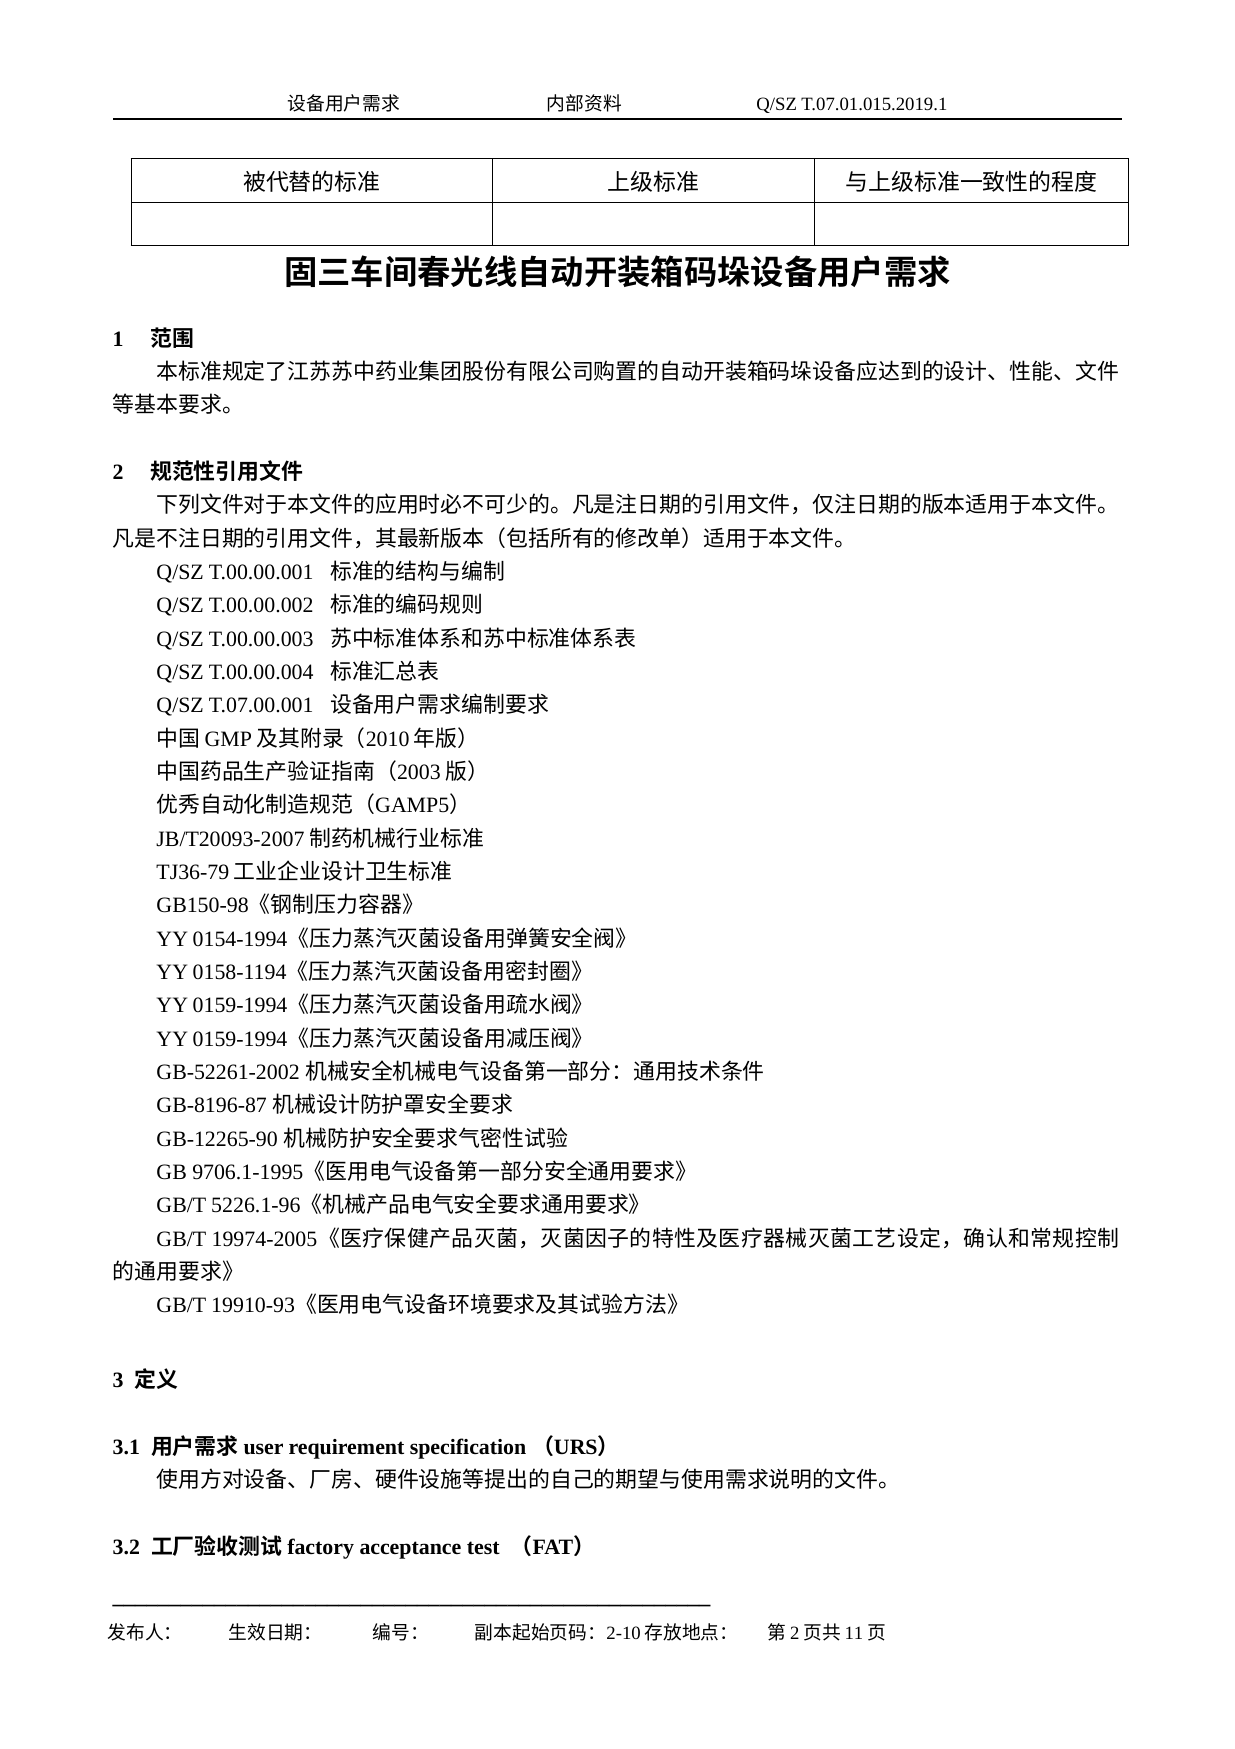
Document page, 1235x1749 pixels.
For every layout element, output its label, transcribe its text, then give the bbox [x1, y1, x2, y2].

text Q/SZ T.07.00.001 设备用户需求编制要求 [112, 686, 1122, 719]
table_header 被代替的标准 [132, 159, 492, 202]
text GB150-98《钢制压力容器》 [112, 886, 1122, 919]
text 3.2 工厂验收测试 factory acceptance test （FAT） [112, 1527, 1122, 1561]
list 规范性引用文件 [112, 452, 1122, 486]
text Q/SZ T.00.00.002 标准的编码规则 [112, 586, 1122, 619]
text 下列文件对于本文件的应用时必不可少的。凡是注日期的引用文件，仅注日期的版本适用于本文件。凡是不注日期的引用文件，其最新版本（包括所有的修改单）适用于本文件。 [112, 486, 1122, 552]
text GB/T 19974-2005《医疗保健产品灭菌，灭菌因子的特性及医疗器械灭菌工艺设定，确认和常规控制的通用要求》 [112, 1219, 1122, 1286]
text 优秀自动化制造规范（GAMP5） [112, 786, 1122, 819]
text YY 0158-1194《压力蒸汽灭菌设备用密封圈》 [112, 952, 1122, 986]
text 中国药品生产验证指南（2003版） [112, 752, 1122, 786]
text 使用方对设备、厂房、硬件设施等提出的自己的期望与使用需求说明的文件。 [112, 1461, 1122, 1494]
table_header 上级标准 [493, 159, 814, 202]
text GB/T 5226.1-96《机械产品电气安全要求通用要求》 [112, 1186, 1122, 1219]
text 中国GMP及其附录（2010年版） [112, 719, 1122, 752]
text GB-12265-90 机械防护安全要求气密性试验 [112, 1119, 1122, 1152]
table_cell [132, 203, 492, 245]
text GB-8196-87 机械设计防护罩安全要求 [112, 1086, 1122, 1119]
text GB/T 19910-93《医用电气设备环境要求及其试验方法》 [112, 1286, 1122, 1319]
text YY 0159-1994《压力蒸汽灭菌设备用减压阀》 [112, 1019, 1122, 1052]
text JB/T20093-2007制药机械行业标准 [112, 819, 1122, 852]
text Q/SZ T.00.00.004 标准汇总表 [112, 652, 1122, 686]
text Q/SZ T.00.00.003 苏中标准体系和苏中标准体系表 [112, 619, 1122, 652]
text 本标准规定了江苏苏中药业集团股份有限公司购置的自动开装箱码垛设备应达到的设计、性能、文件等基本要求。 [112, 352, 1122, 419]
text 固三车间春光线自动开装箱码垛设备用户需求 [112, 150, 1122, 294]
text YY 0154-1994《压力蒸汽灭菌设备用弹簧安全阀》 [112, 919, 1122, 952]
text TJ36-79工业企业设计卫生标准 [112, 852, 1122, 886]
table_cell [493, 203, 814, 245]
text GB 9706.1-1995《医用电气设备第一部分安全通用要求》 [112, 1152, 1122, 1186]
text GB-52261-2002 机械安全机械电气设备第一部分：通用技术条件 [112, 1052, 1122, 1086]
table_header 与上级标准一致性的程度 [815, 159, 1128, 202]
text YY 0159-1994《压力蒸汽灭菌设备用疏水阀》 [112, 986, 1122, 1019]
text Q/SZ T.00.00.001 标准的结构与编制 [112, 552, 1122, 586]
text 3.1 用户需求 user requirement specification （URS） [112, 1427, 1122, 1461]
table_cell [815, 203, 1128, 245]
text 3 定义 [112, 1361, 1122, 1394]
list 范围 [112, 319, 1122, 352]
